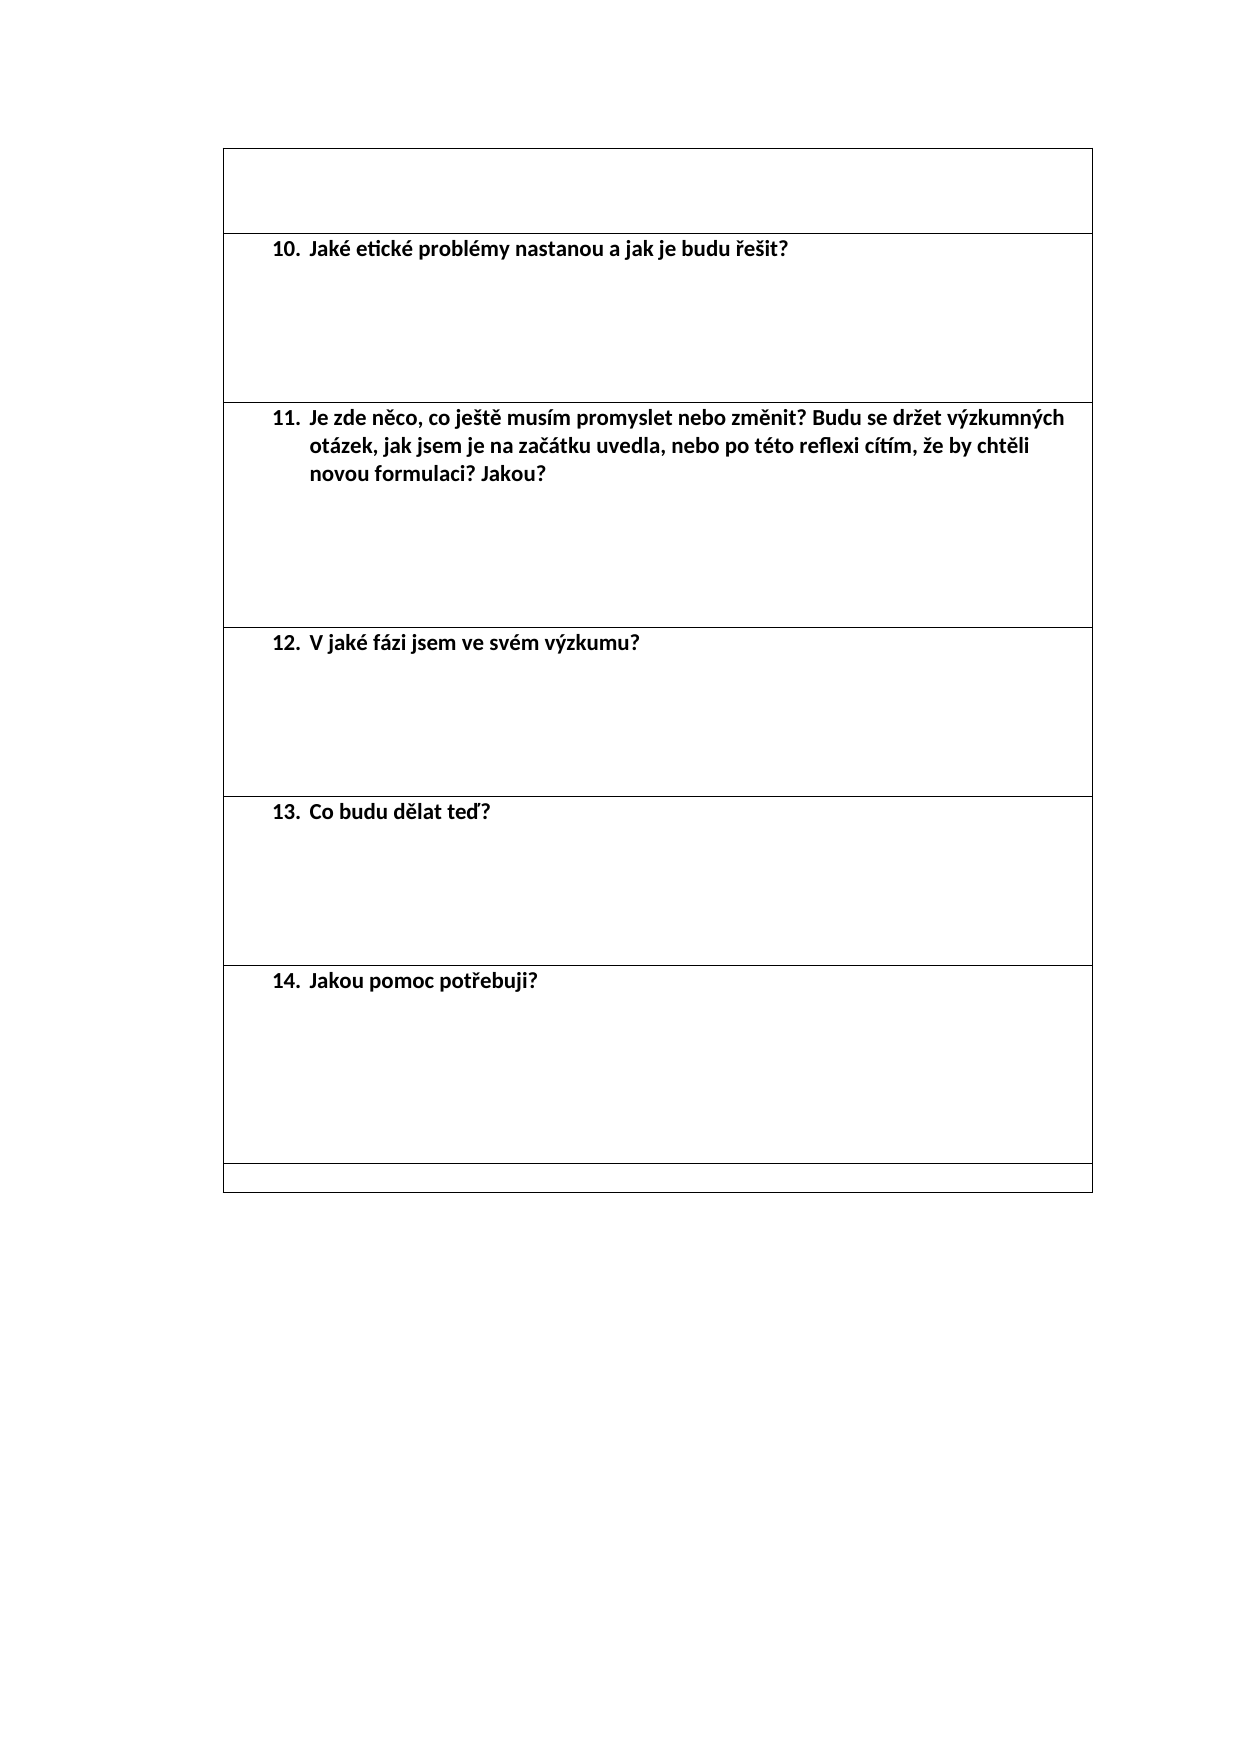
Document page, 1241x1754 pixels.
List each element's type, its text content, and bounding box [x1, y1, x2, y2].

table_cell V jaké fázi jsem ve svém výzkumu? [224, 628, 1092, 796]
table_cell Jaké etické problémy nastanou a jak je budu řešit? [224, 234, 1092, 402]
table_cell [224, 1164, 1092, 1192]
table_cell Co budu dělat teď? [224, 797, 1092, 965]
table_cell Jakou pomoc potřebuji? [224, 966, 1092, 1163]
table_cell Je zde něco, co ještě musím promyslet nebo změnit? Budu se držet výzkumných otázek, jak jsem je na začátku uvedla, nebo po této reflexi cítím, že by chtěli novou formulaci? Jakou? [224, 403, 1092, 627]
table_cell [224, 149, 1092, 233]
